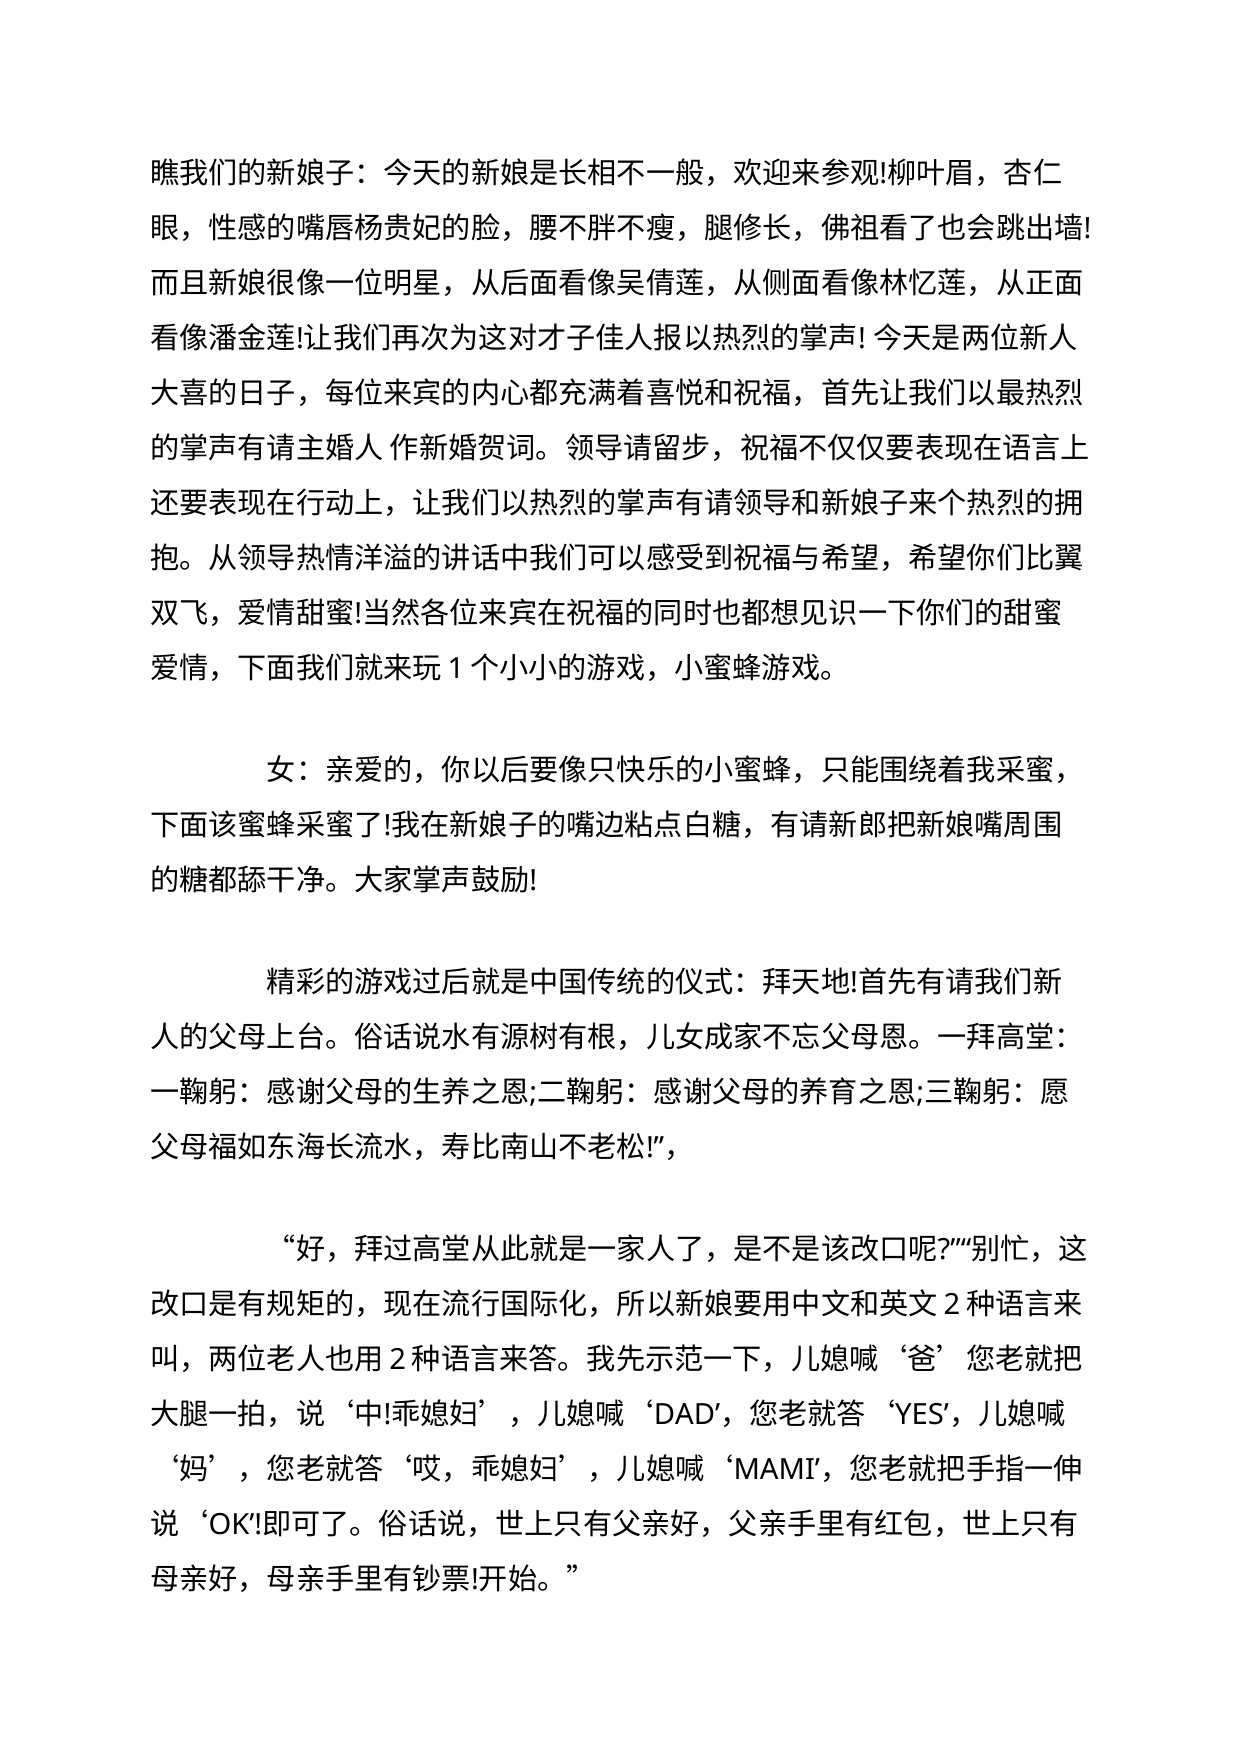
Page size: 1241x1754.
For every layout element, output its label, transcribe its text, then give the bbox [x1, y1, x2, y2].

text 精彩的游戏过后就是中国传统的仪式：拜天地!首先有请我们新人的父母上台。俗话说水有源树有根，儿女成家不忘父母恩。一拜高堂：一鞠躬：感谢父母的生养之恩;二鞠躬：感谢父母的养育之恩;三鞠躬：愿父母福如东海长流水，寿比南山不老松!”， [150, 958, 1090, 1166]
text “好，拜过高堂从此就是一家人了，是不是该改口呢?”“别忙，这改口是有规矩的，现在流行国际化，所以新娘要用中文和英文2种语言来叫，两位老人也用2种语言来答。我先示范一下，儿媳喊‘爸’您老就把大腿一拍，说‘中!乖媳妇’，儿媳喊‘DAD’，您老就答‘YES’，儿媳喊‘妈’，您老就答‘哎，乖媳妇’，儿媳喊‘MAMI’，您老就把手指一伸说‘OK’!即可了。俗话说，世上只有父亲好，父亲手里有红包，世上只有母亲好，母亲手里有钞票!开始。” [150, 1225, 1090, 1598]
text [150, 150, 1090, 687]
text 女：亲爱的，你以后要像只快乐的小蜜蜂，只能围绕着我采蜜，下面该蜜蜂采蜜了!我在新娘子的嘴边粘点白糖，有请新郎把新娘嘴周围的糖都舔干净。大家掌声鼓励! [150, 746, 1090, 899]
